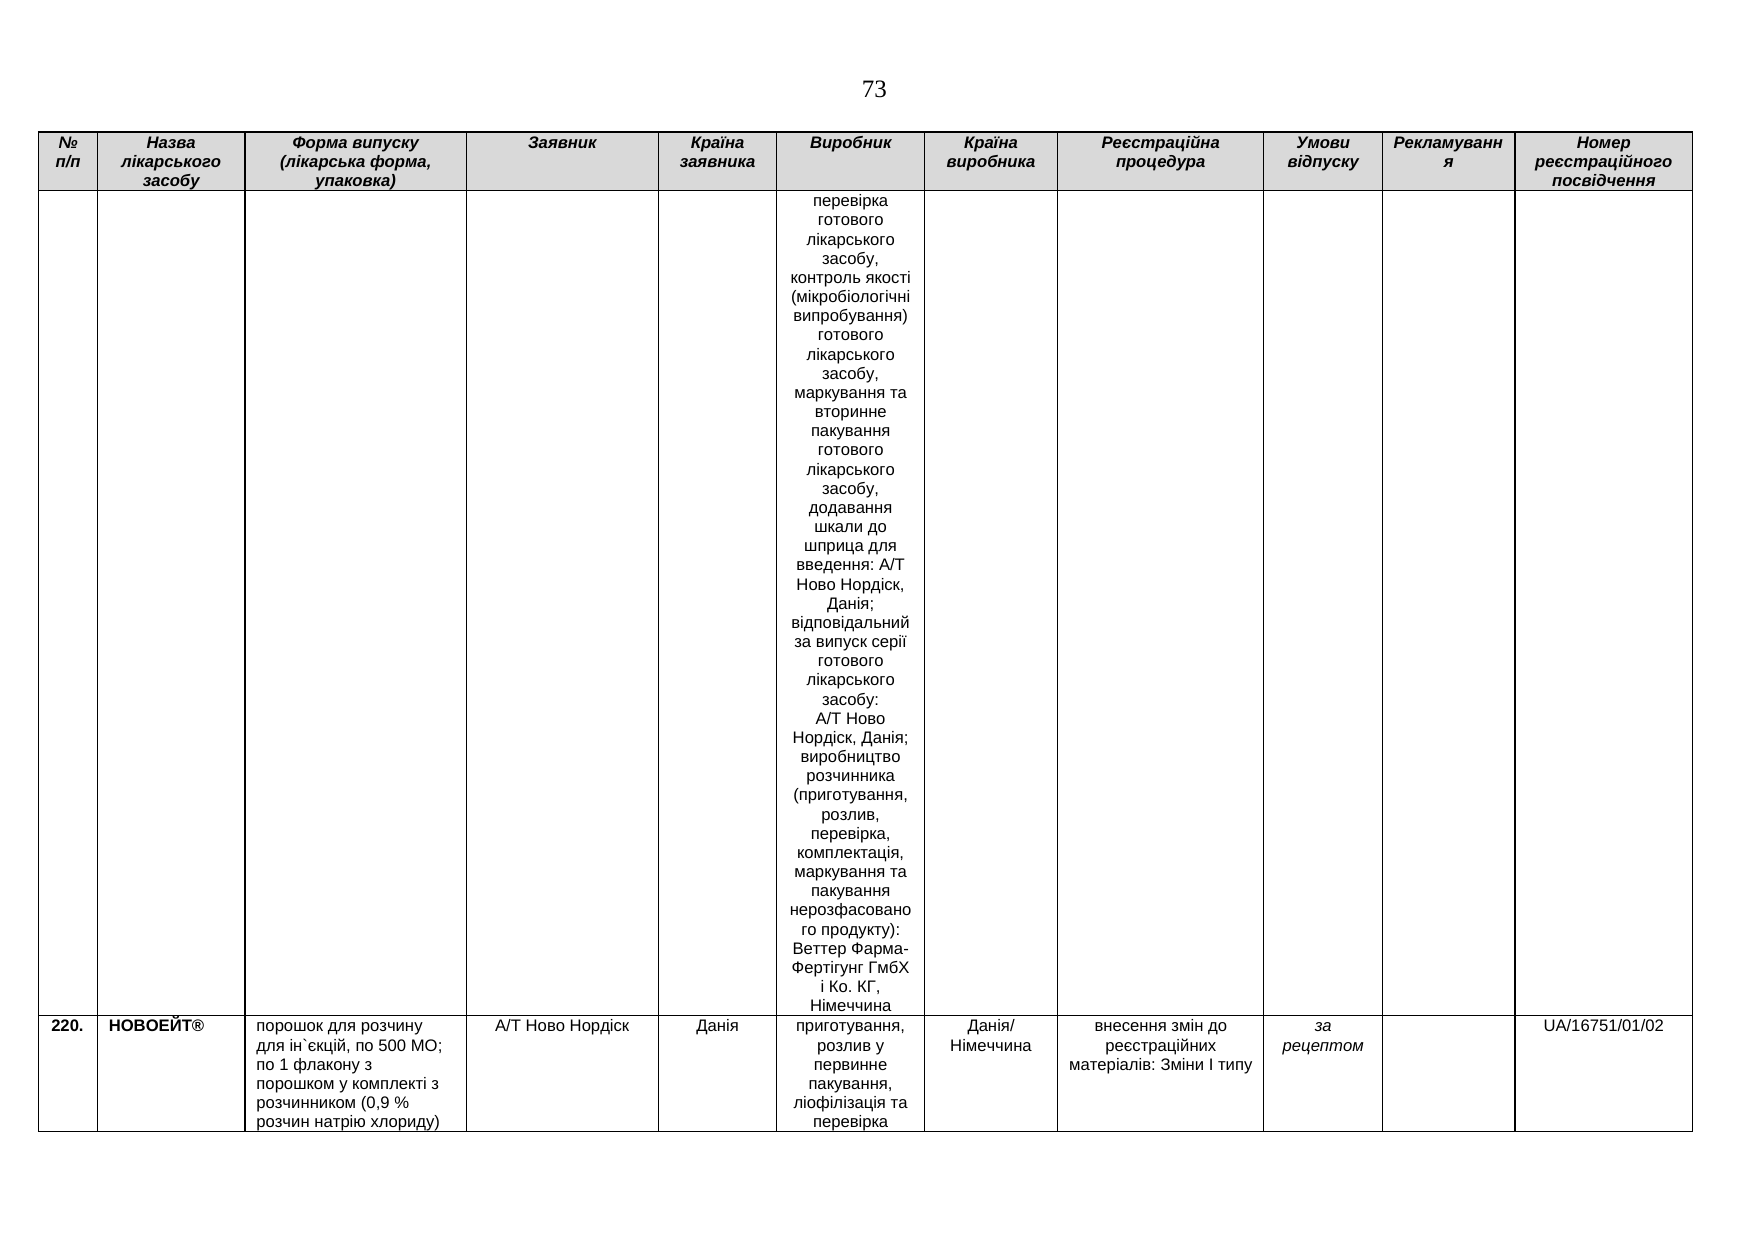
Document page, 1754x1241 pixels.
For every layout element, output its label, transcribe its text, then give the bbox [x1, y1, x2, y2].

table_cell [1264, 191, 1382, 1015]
table_header № п/п [39, 133, 97, 190]
table_header Форма випуску (лікарська форма, упаковка) [246, 133, 466, 190]
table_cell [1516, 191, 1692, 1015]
table_header Назва лікарського засобу [98, 133, 244, 190]
table_header Заявник [467, 133, 658, 190]
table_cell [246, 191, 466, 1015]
table_header Країна заявника [659, 133, 776, 190]
table_header Реєстраційна процедура [1058, 133, 1263, 190]
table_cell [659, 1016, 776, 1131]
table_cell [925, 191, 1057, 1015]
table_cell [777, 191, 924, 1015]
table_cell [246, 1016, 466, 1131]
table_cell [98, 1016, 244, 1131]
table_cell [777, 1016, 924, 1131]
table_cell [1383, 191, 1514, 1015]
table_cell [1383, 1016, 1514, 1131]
table_header Умови відпуску [1264, 133, 1382, 190]
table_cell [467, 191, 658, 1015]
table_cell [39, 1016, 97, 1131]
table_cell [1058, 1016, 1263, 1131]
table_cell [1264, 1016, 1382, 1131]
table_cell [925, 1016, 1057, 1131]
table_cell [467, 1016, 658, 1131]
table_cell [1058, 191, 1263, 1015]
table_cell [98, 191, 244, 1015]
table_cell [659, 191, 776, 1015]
table_header Рекламування [1383, 133, 1514, 190]
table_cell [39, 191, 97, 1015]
table_header Країна виробника [925, 133, 1057, 190]
table_header Виробник [777, 133, 924, 190]
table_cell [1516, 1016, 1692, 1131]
table_header Номер реєстраційного посвідчення [1516, 133, 1692, 190]
